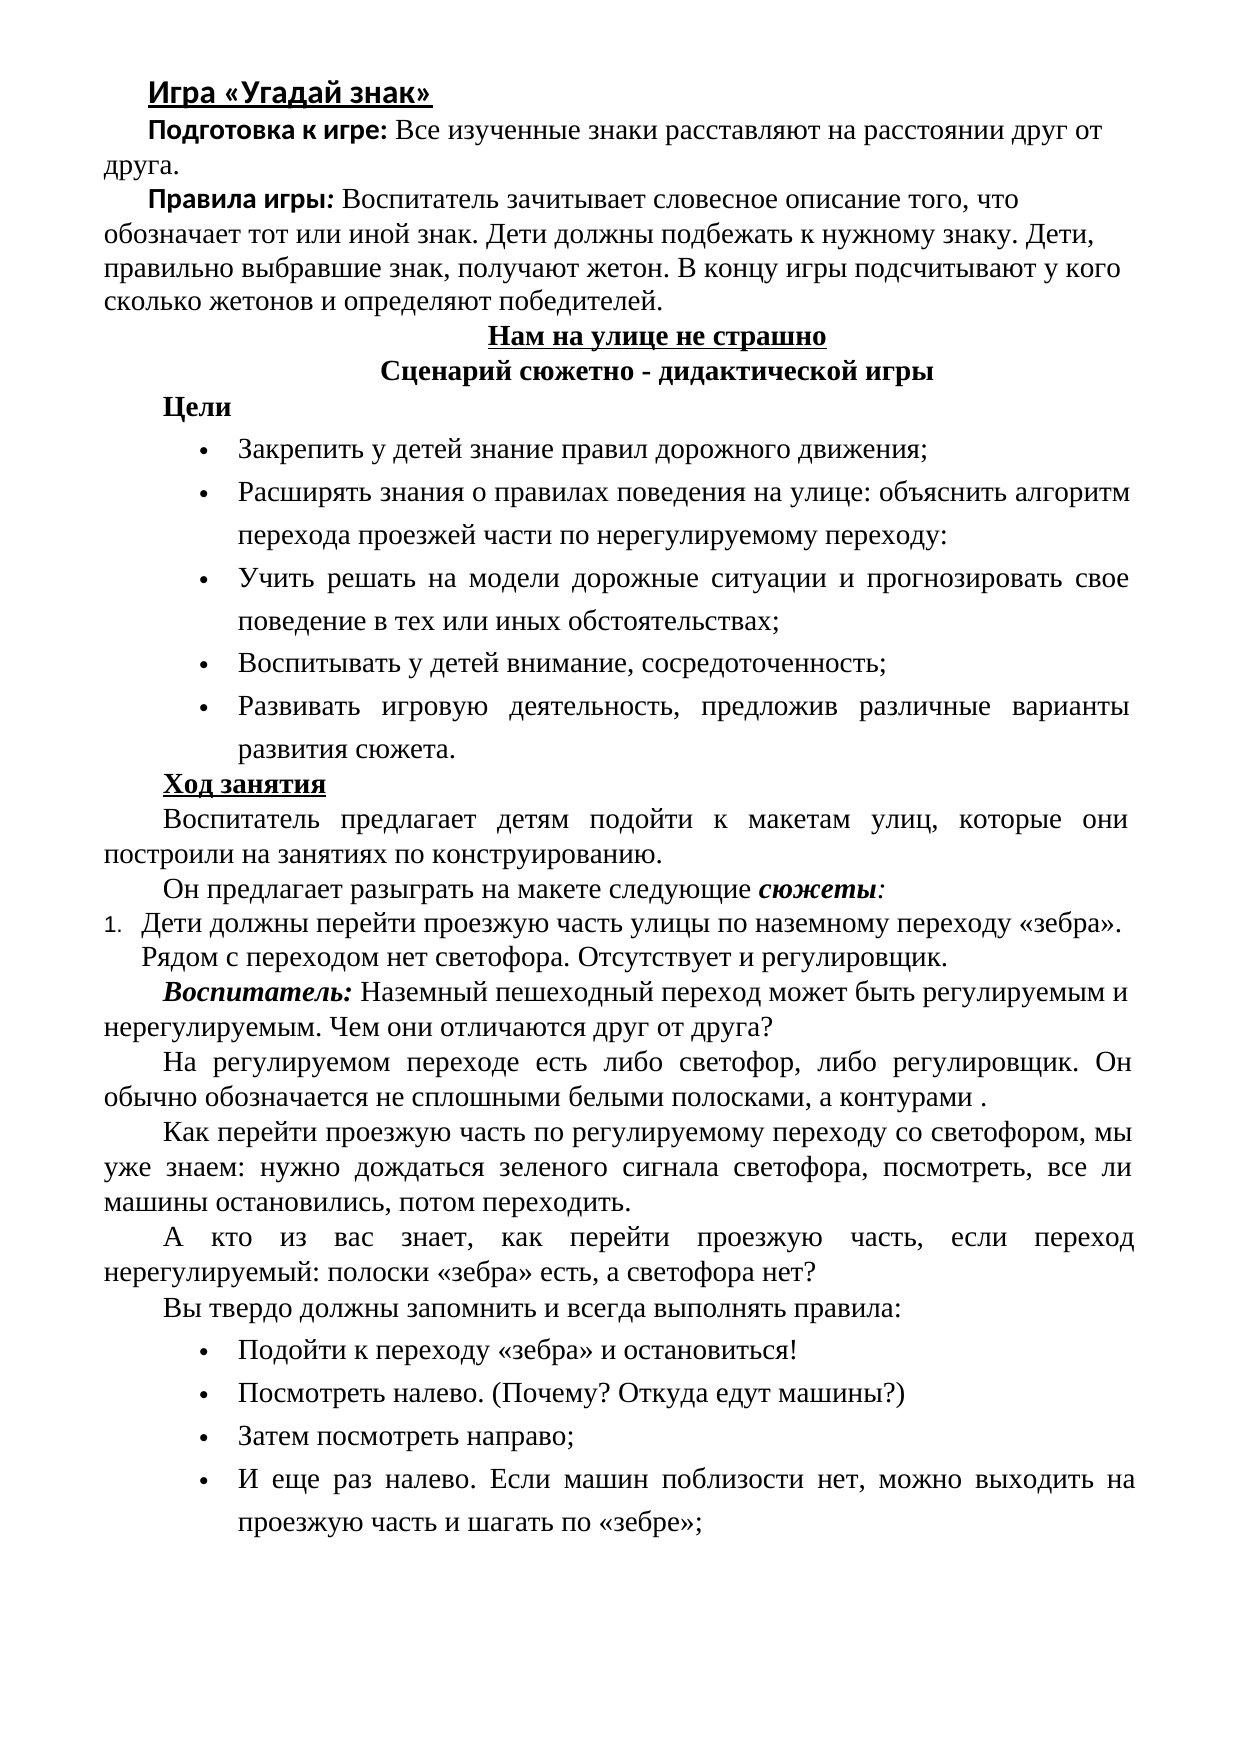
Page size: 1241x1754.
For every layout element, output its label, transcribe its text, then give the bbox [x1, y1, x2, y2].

text Игра «Угадай знак» [103, 71, 1152, 111]
list Закрепить у детей знание правил дорожного движения; [200, 422, 1152, 465]
text А кто из вас знает, как перейти проезжую часть, если переход нерегулируемый: полоски «зебра» есть, а светофора нет? [103, 1218, 1135, 1288]
list И еще раз налево. Если машин поблизости нет, можно выходить на проезжую часть и шагать по «зебре»; [200, 1452, 1137, 1537]
list Расширять знания о правилах поведения на улице: объяснить алгоритм перехода проезжей части по нерегулируемому переходу: [200, 465, 1131, 551]
text Ход занятия [103, 765, 1152, 800]
list Затем посмотреть направо; [200, 1409, 1152, 1452]
text Правила игры: Воспитатель зачитывает словесное описание того, что обозначает тот или иной знак. Дети должны подбежать к нужному знаку. Дети, правильно выбравшие знак, получают жетон. В концу игры подсчитывают у кого сколько жетонов и определяют победителей. [103, 181, 1152, 317]
list Дети должны перейти проезжую часть улицы по наземному переходу «зебра». Рядом с переходом нет светофора. Отсутствует и регулировщик. [103, 905, 1152, 972]
list Подойти к переходу «зебра» и остановиться! [200, 1323, 1152, 1366]
text Нам на улице не страшно [103, 317, 1152, 352]
text Воспитатель предлагает детям подойти к макетам улиц, которые они построили на занятиях по конструированию. [103, 800, 1129, 870]
list Воспитывать у детей внимание, сосредоточенность; [200, 636, 1152, 679]
text Подготовка к игре: Все изученные знаки расставляют на расстоянии друг от друга. [103, 111, 1152, 181]
text Цели [103, 387, 1152, 422]
list Развивать игровую деятельность, предложив различные варианты развития сюжета. [200, 679, 1130, 765]
text Сценарий сюжетно - дидактической игры [103, 352, 1152, 387]
list Посмотреть налево. (Почему? Откуда едут машины?) [200, 1366, 1152, 1409]
text Как перейти проезжую часть по регулируемому переходу со светофором, мы уже знаем: нужно дождаться зеленого сигнала светофора, посмотреть, все ли машины остановились, потом переходить. [103, 1113, 1133, 1218]
text Вы твердо должны запомнить и всегда выполнять правила: [103, 1288, 1152, 1323]
text На регулируемом переходе есть либо светофор, либо регулировщик. Он обычно обозначается не сплошными белыми полосками, а контурами . [103, 1042, 1133, 1113]
text Он предлагает разыграть на макете следующие сюжеты: [103, 870, 1152, 905]
list Учить решать на модели дорожные ситуации и прогнозировать свое поведение в тех или иных обстоятельствах; [200, 551, 1130, 636]
text Воспитатель: Наземный пешеходный переход может быть регулируемым и нерегулируемым. Чем они отличаются друг от друга? [103, 972, 1152, 1042]
